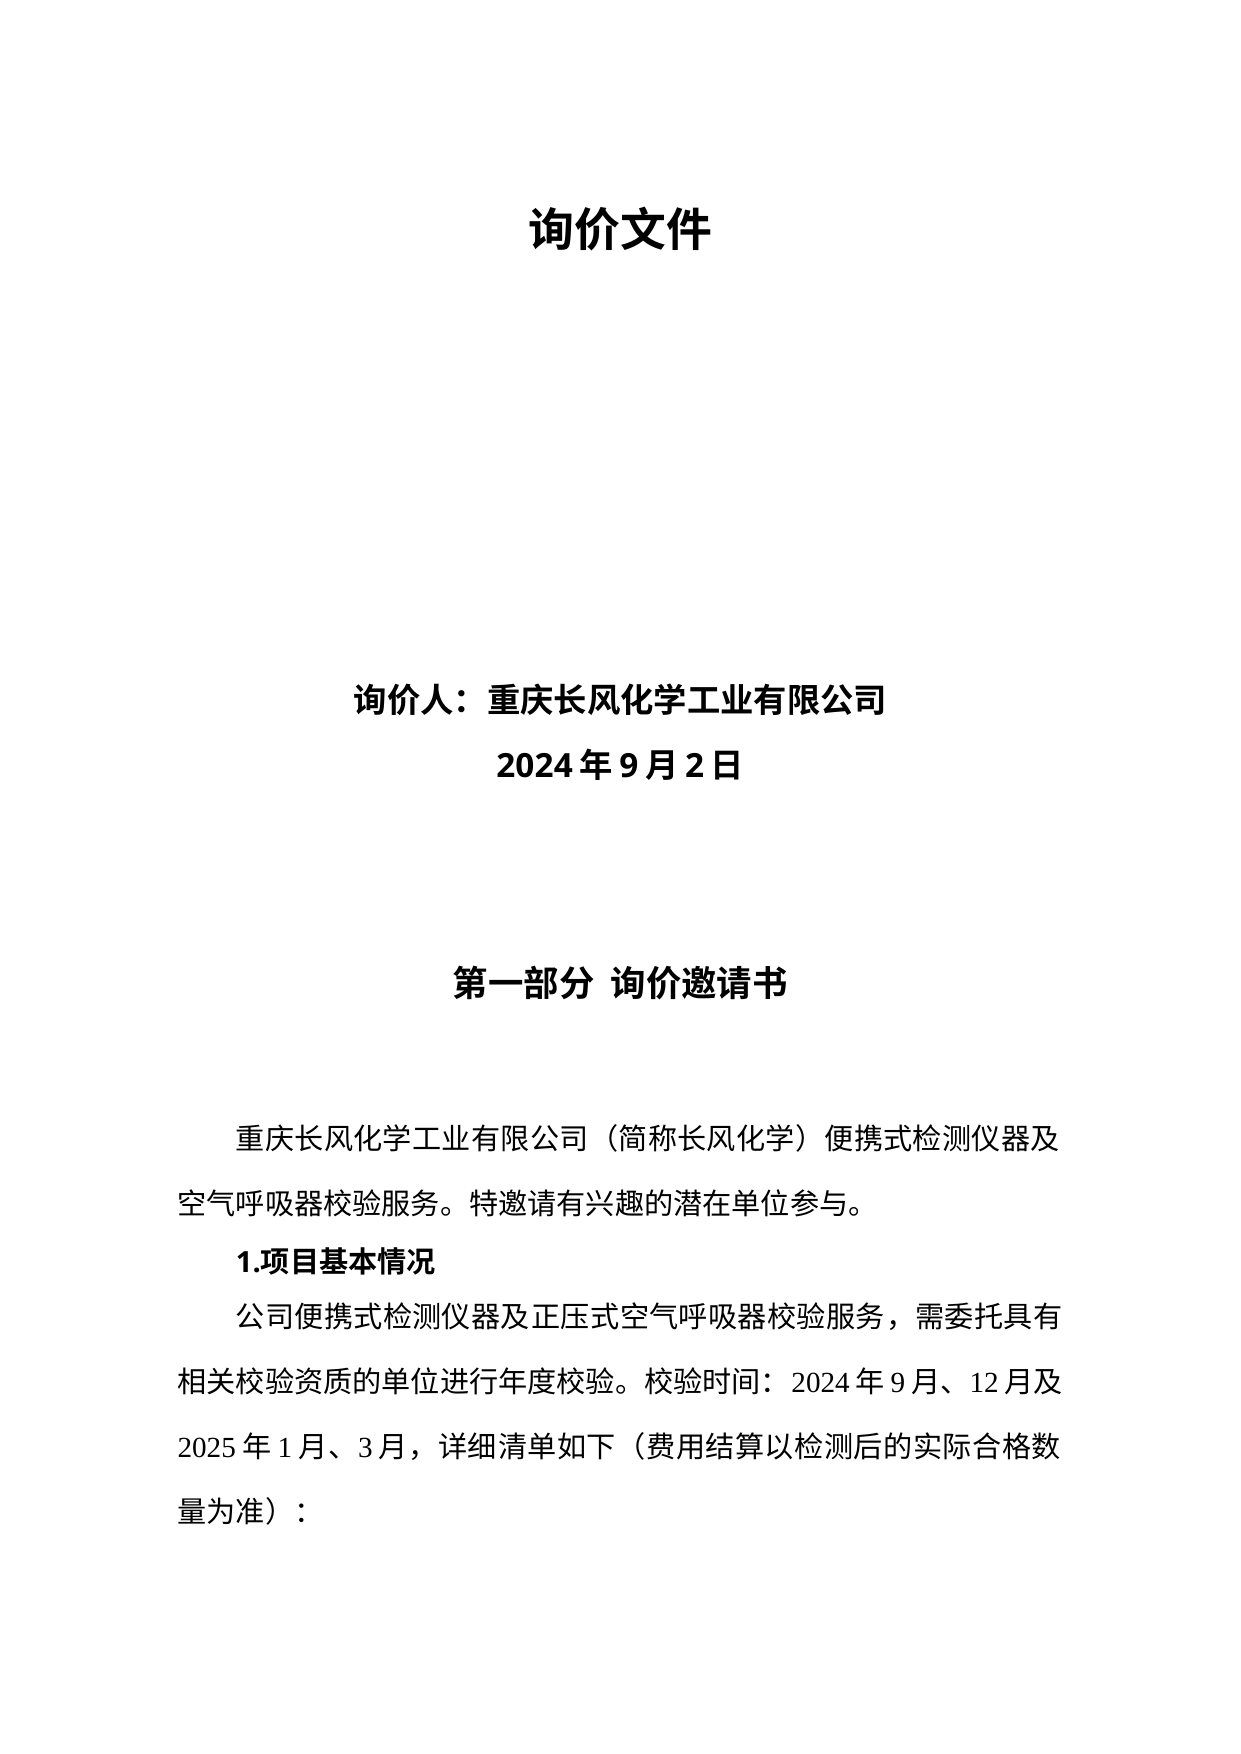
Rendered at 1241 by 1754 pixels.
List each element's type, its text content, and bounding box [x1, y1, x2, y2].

text 询价人：重庆长风化学工业有限公司 [177, 666, 1063, 731]
text 第一部分 询价邀请书 [177, 948, 1063, 1013]
text 询价文件 [177, 178, 1063, 276]
text 公司便携式检测仪器及正压式空气呼吸器校验服务，需委托具有相关校验资质的单位进行年度校验。校验时间：2024年9月、12月及2025年1月、3月，详细清单如下（费用结算以检测后的实际合格数量为准）： [177, 1282, 1063, 1542]
text 重庆长风化学工业有限公司（简称长风化学）便携式检测仪器及空气呼吸器校验服务。特邀请有兴趣的潜在单位参与。 [177, 1104, 1062, 1234]
text 2024年9月2日 [177, 731, 1063, 796]
text 1.项目基本情况 [177, 1234, 1063, 1282]
